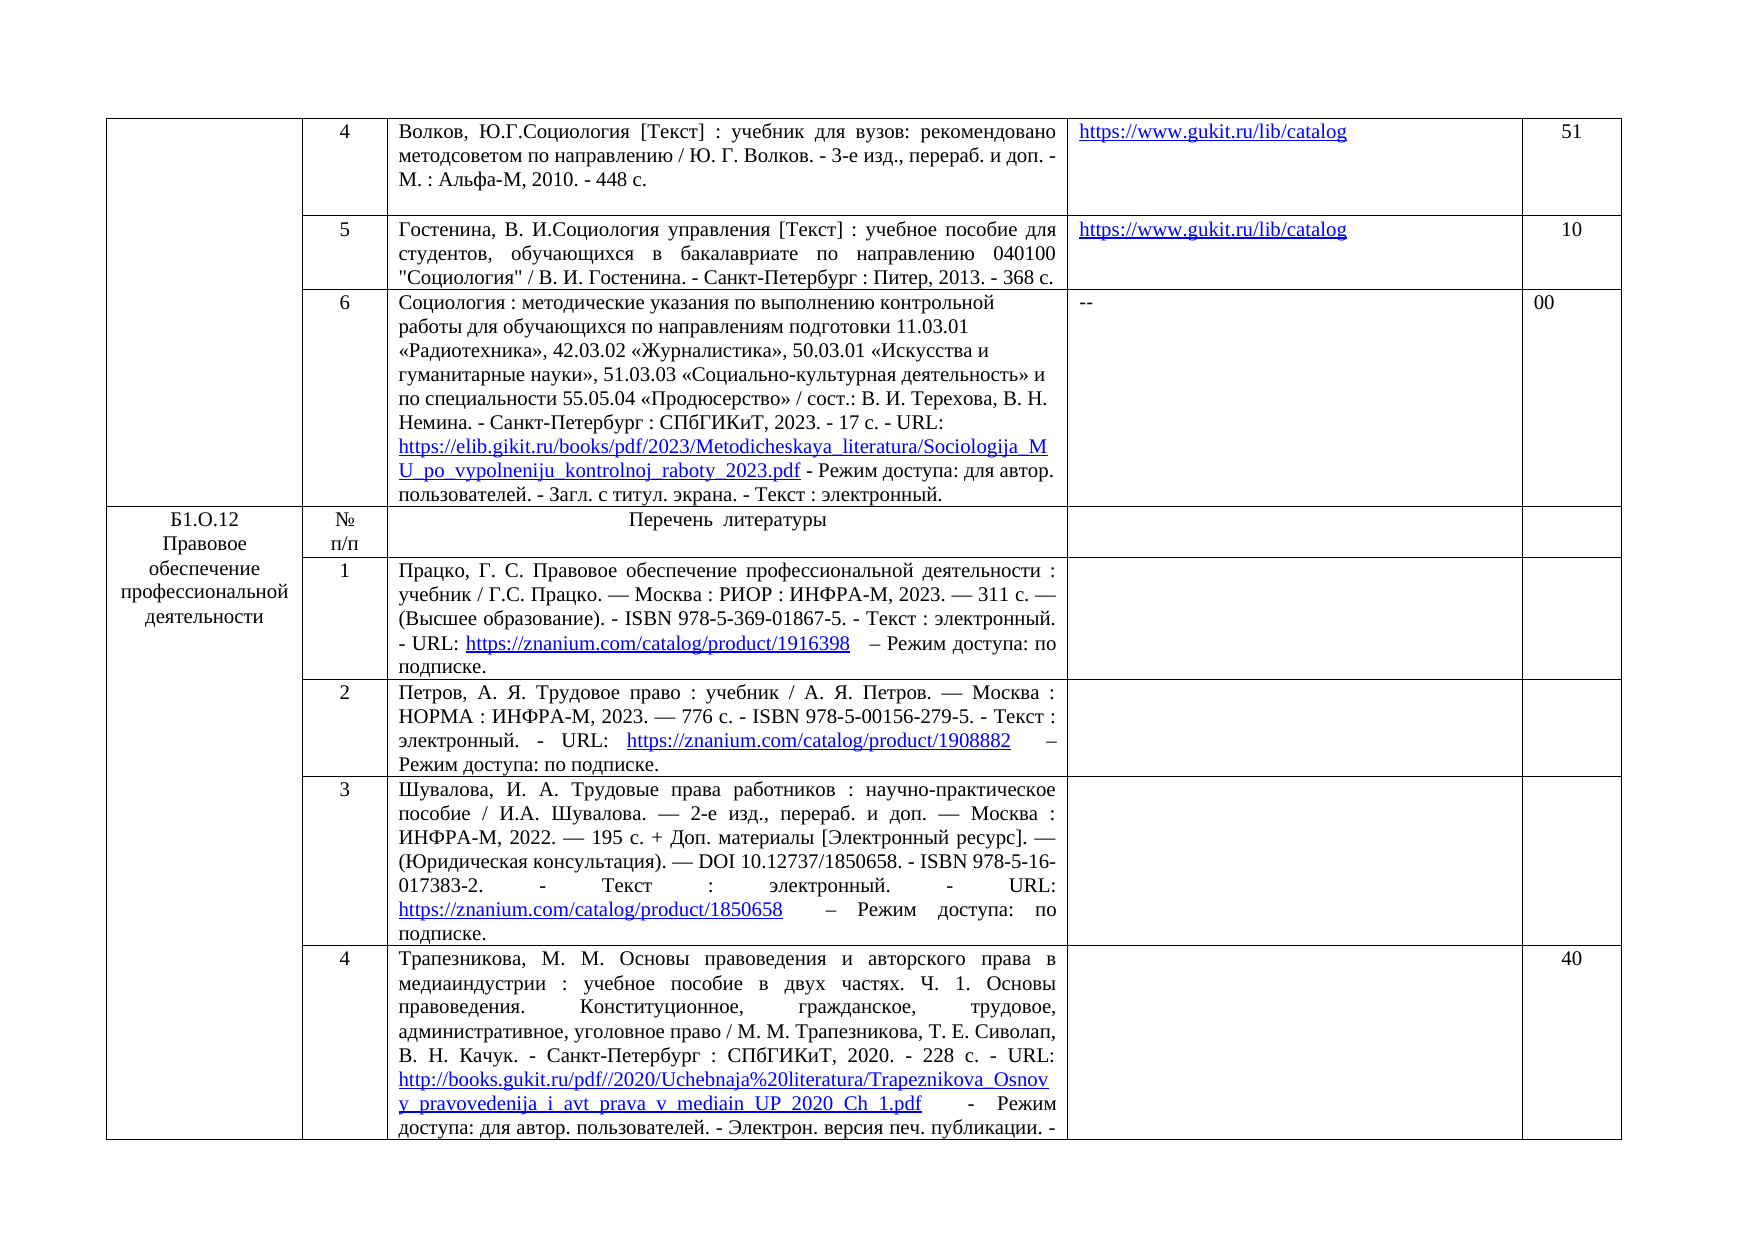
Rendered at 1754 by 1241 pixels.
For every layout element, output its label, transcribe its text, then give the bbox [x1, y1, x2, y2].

table_cell Волков, Ю.Г.Социология [Текст] : учебник для вузов: рекомендовано методсоветом по направлению / Ю. Г. Волков. - 3-е изд., перераб. и доп. - М. : Альфа-М, 2010. - 448 с. [388, 119, 1067, 215]
table_cell Працко, Г. С. Правовое обеспечение профессиональной деятельности : учебник / Г.С. Працко. — Москва : РИОР : ИНФРА-М, 2023. — 311 с. — (Высшее образование). - ISBN 978-5-369-01867-5. - Текст : электронный. - URL: https://znanium.com/catalog/product/1916398 – Режим доступа: по подписке. [388, 558, 1067, 678]
table_cell 3 [303, 777, 387, 945]
table_cell 51 [1523, 119, 1621, 215]
table_cell 4 [303, 946, 387, 1139]
table_cell 10 [1523, 216, 1621, 289]
table_cell -- [1068, 290, 1522, 506]
table_cell [1523, 777, 1621, 945]
table_cell [1523, 507, 1621, 557]
table_cell Социология : методические указания по выполнению контрольной работы для обучающихся по направлениям подготовки 11.03.01 «Радиотехника», 42.03.02 «Журналистика», 50.03.01 «Искусства и гуманитарные науки», 51.03.03 «Социально-культурная деятельность» и по специальности 55.05.04 «Продюсерство» / сост.: В. И. Терехова, В. Н. Немина. - Санкт-Петербург : СПбГИКиТ, 2023. - 17 с. - URL: https://elib.gikit.ru/books/pdf/2023/Metodicheskaya_literatura/Sociologija_MU_po_vypolneniju_kontrolnoj_raboty_2023.pdf - Режим доступа: для автор. пользователей. - Загл. с титул. экрана. - Текст : электронный. [388, 290, 1067, 506]
table_cell 2 [303, 680, 387, 776]
table_cell [1068, 680, 1522, 776]
table_cell [1068, 558, 1522, 678]
table_cell Перечень литературы [388, 507, 1067, 557]
table_cell № п/п [303, 507, 387, 557]
table_cell [1523, 680, 1621, 776]
table_cell Б1.О.12 Правовое обеспечение профессиональной деятельности [107, 507, 302, 1139]
table_cell 1 [303, 558, 387, 678]
table_cell 00 [1523, 290, 1621, 506]
table_cell https://www.gukit.ru/lib/catalog [1068, 216, 1522, 289]
table_cell Петров, А. Я. Трудовое право : учебник / А. Я. Петров. — Москва : НОРМА : ИНФРА-М, 2023. — 776 с. - ISBN 978-5-00156-279-5. - Текст : электронный. - URL: https://znanium.com/catalog/product/1908882 – Режим доступа: по подписке. [388, 680, 1067, 776]
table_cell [1068, 119, 1522, 215]
table_cell [1523, 558, 1621, 678]
table_cell [1068, 946, 1522, 1139]
table_cell 6 [303, 290, 387, 506]
table_cell 5 [303, 216, 387, 289]
table_cell Шувалова, И. А. Трудовые права работников : научно-практическое пособие / И.А. Шувалова. — 2-е изд., перераб. и доп. — Москва : ИНФРА-М, 2022. — 195 с. + Доп. материалы [Электронный ресурс]. — (Юридическая консультация). — DOI 10.12737/1850658. - ISBN 978-5-16-017383-2. - Текст : электронный. - URL: https://znanium.com/catalog/product/1850658 – Режим доступа: по подписке. [388, 777, 1067, 945]
table_cell Гостенина, В. И.Социология управления [Текст] : учебное пособие для студентов, обучающихся в бакалавриате по направлению 040100 "Социология" / В. И. Гостенина. - Санкт-Петербург : Питер, 2013. - 368 с. [388, 216, 1067, 289]
table_cell 4 [303, 119, 387, 215]
table_cell [1068, 507, 1522, 557]
table_cell [1068, 777, 1522, 945]
table_cell 40 [1523, 946, 1621, 1139]
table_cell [388, 946, 1067, 1139]
